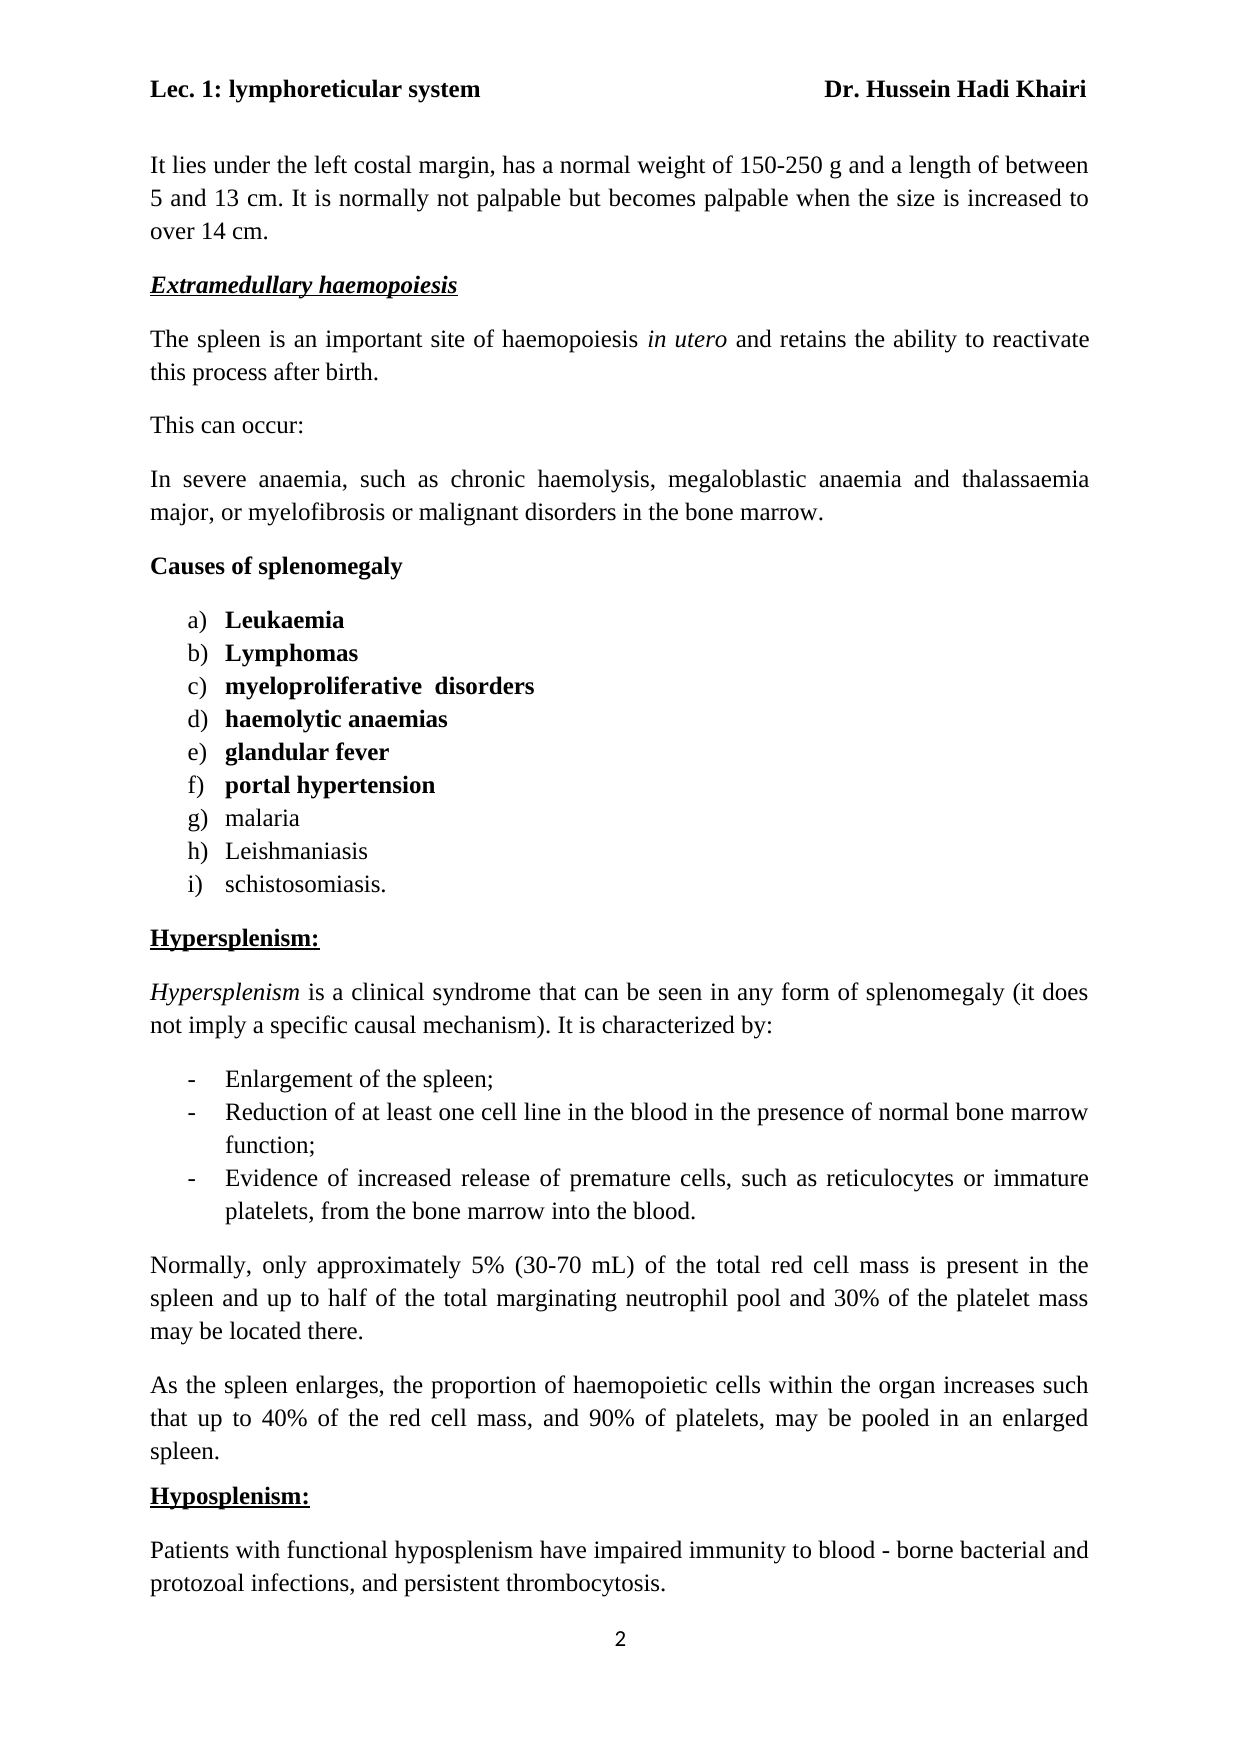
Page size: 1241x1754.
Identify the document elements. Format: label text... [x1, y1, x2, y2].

list Leukaemia [187, 605, 1090, 634]
text As the spleen enlarges, the proportion of haemopoietic cells within the organ increases such that up to 40% of the red cell mass, and 90% of platelets, may be pooled in an enlarged spleen. [150, 1370, 1090, 1464]
list Leishmaniasis [187, 836, 1090, 865]
list glandular fever [187, 737, 1090, 766]
text This can occur: [150, 411, 1090, 439]
text Hypersplenism is a clinical syndrome that can be seen in any form of splenomegaly (it does not imply a specific causal mechanism). It is characterized by: [150, 977, 1090, 1039]
list haemolytic anaemias [187, 704, 1090, 733]
list Lymphomas [187, 638, 1090, 667]
list schistosomiasis. [187, 869, 1090, 898]
text Hyposplenism: [150, 1481, 1090, 1510]
text Causes of splenomegaly [150, 551, 1090, 580]
list Enlargement of the spleen; [187, 1064, 1090, 1093]
list Reduction of at least one cell line in the blood in the presence of normal bone marrow function; [187, 1097, 1090, 1159]
text Patients with functional hyposplenism have impaired immunity to blood - borne bacterial and protozoal infections, and persistent thrombocytosis. [150, 1535, 1090, 1597]
text Normally, only approximately 5% (30-70 mL) of the total red cell mass is present in the spleen and up to half of the total marginating neutrophil pool and 30% of the platelet mass may be located there. [150, 1250, 1090, 1345]
list Evidence of increased release of premature cells, such as reticulocytes or immature platelets, from the bone marrow into the blood. [187, 1163, 1090, 1225]
list portal hypertension [187, 770, 1090, 799]
text In severe anaemia, such as chronic haemolysis, megaloblastic anaemia and thalassaemia major, or myelofibrosis or malignant disorders in the bone marrow. [150, 464, 1090, 526]
text Hypersplenism: [150, 923, 1090, 952]
list malaria [187, 803, 1090, 832]
text Extramedullary haemopoiesis [150, 270, 1090, 299]
list myeloproliferative disorders [187, 671, 1090, 700]
text It lies under the left costal margin, has a normal weight of 150-250 g and a length of between 5 and 13 cm. It is normally not palpable but becomes palpable when the size is increased to over 14 cm. [150, 150, 1090, 245]
text The spleen is an important site of haemopoiesis in utero and retains the ability to reactivate this process after birth. [150, 324, 1090, 386]
